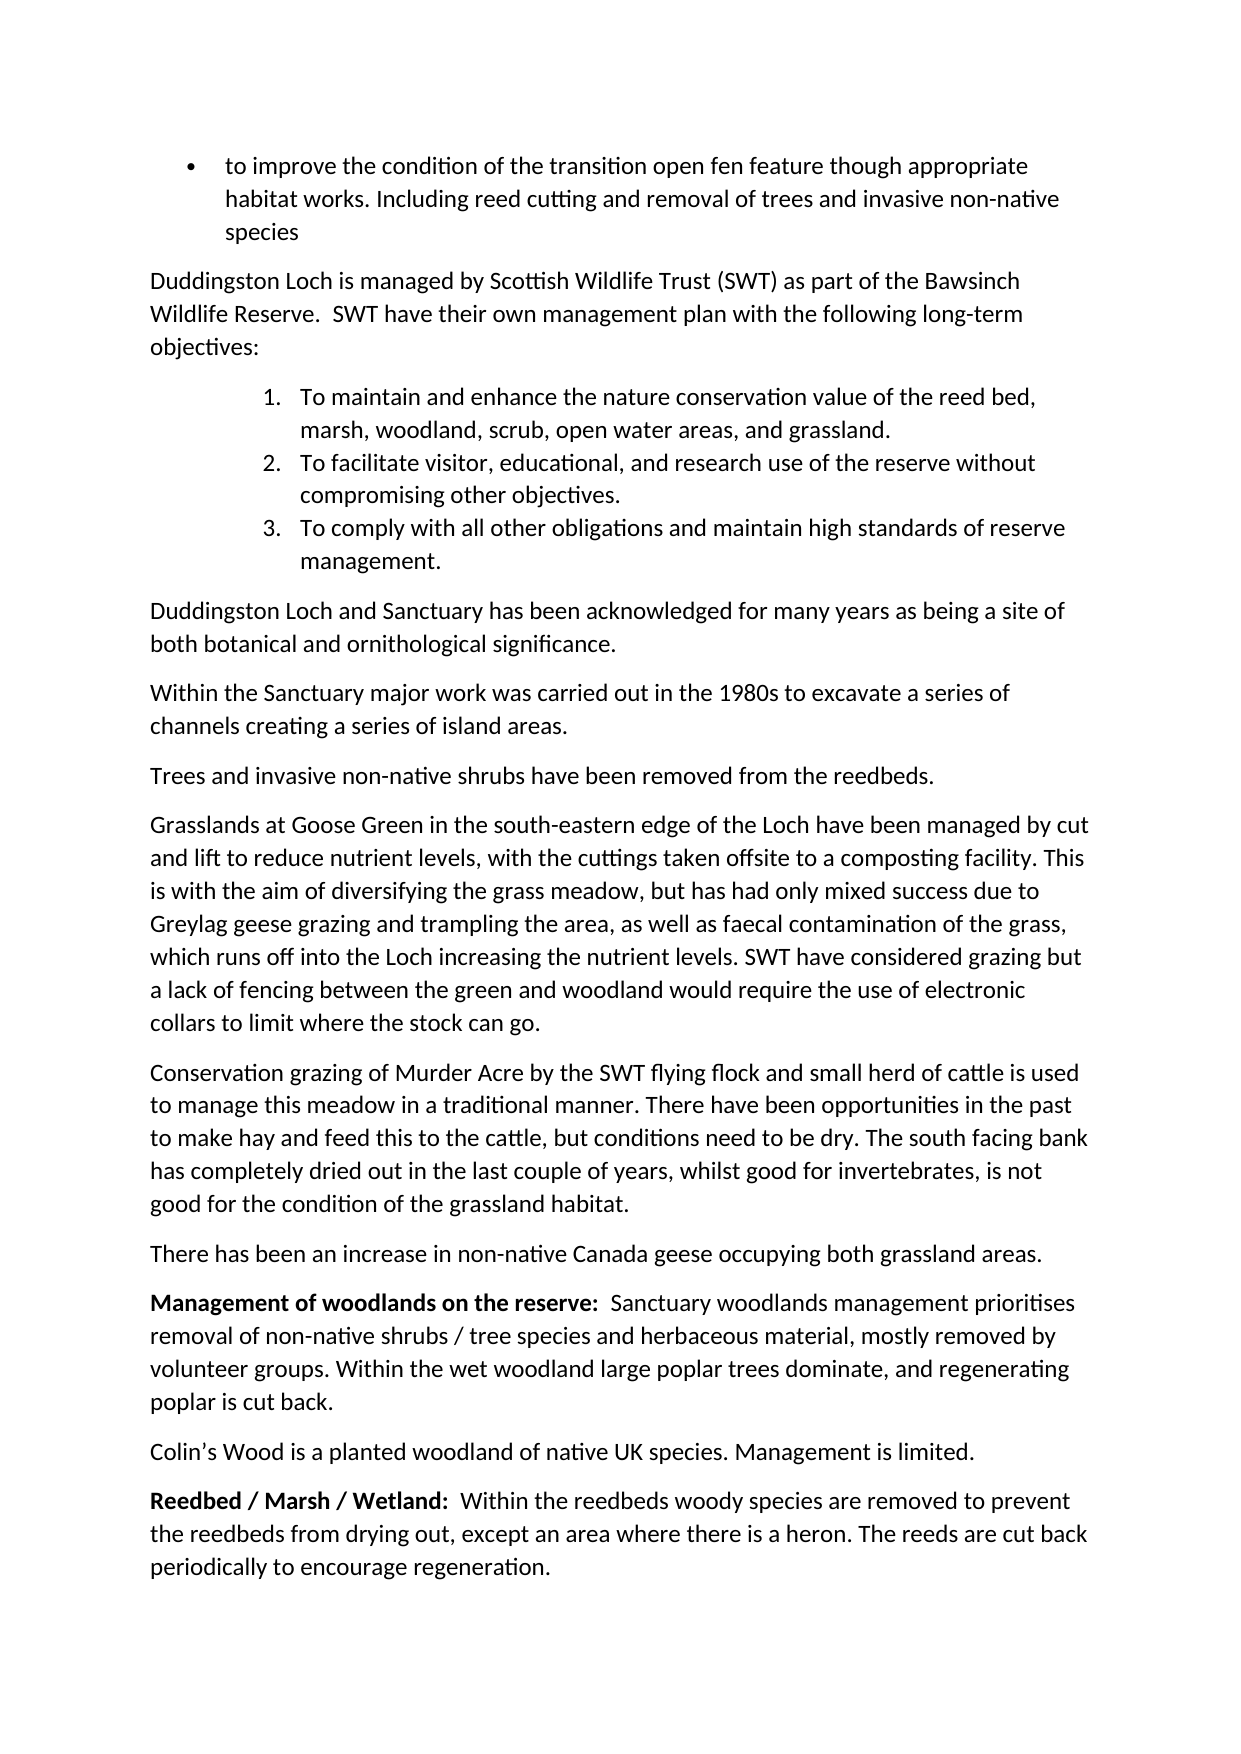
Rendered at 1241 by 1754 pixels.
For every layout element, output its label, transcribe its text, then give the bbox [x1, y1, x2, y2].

list To facilitate visitor, educational, and research use of the reserve without compromising other objectives. [262, 447, 1090, 510]
text Colin’s Wood is a planted woodland of native UK species. Management is limited. [150, 1436, 1090, 1466]
text Duddingston Loch and Sanctuary has been acknowledged for many years as being a site of both botanical and ornithological significance. [150, 595, 1090, 658]
list To maintain and enhance the nature conservation value of the reed bed, marsh, woodland, scrub, open water areas, and grassland. [262, 381, 1090, 444]
text Conservation grazing of Murder Acre by the SWT flying flock and small herd of cattle is used to manage this meadow in a traditional manner. There have been opportunities in the past to make hay and feed this to the cattle, but conditions need to be dry. The south facing bank has completely dried out in the last couple of years, whilst good for invertebrates, is not good for the condition of the grassland habitat. [150, 1057, 1090, 1219]
text Grasslands at Goose Green in the south-eastern edge of the Loch have been managed by cut and lift to reduce nutrient levels, with the cuttings taken offsite to a composting facility. This is with the aim of diversifying the grass meadow, but has had only mixed success due to Greylag geese grazing and trampling the area, as well as faecal contamination of the grass, which runs off into the Loch increasing the nutrient levels. SWT have considered grazing but a lack of fencing between the green and woodland would require the use of electronic collars to limit where the stock can go. [150, 809, 1090, 1038]
text Within the Sanctuary major work was carried out in the 1980s to excavate a series of channels creating a series of island areas. [150, 677, 1090, 741]
text Management of woodlands on the reserve: Sanctuary woodlands management prioritises removal of non-native shrubs / tree species and herbaceous material, mostly removed by volunteer groups. Within the wet woodland large poplar trees dominate, and regenerating poplar is cut back. [150, 1287, 1090, 1417]
list To comply with all other obligations and maintain high standards of reserve management. [262, 512, 1090, 576]
list to improve the condition of the transition open fen feature though appropriate habitat works. Including reed cutting and removal of trees and invasive non-native species [187, 150, 1090, 246]
text Duddingston Loch is managed by Scottish Wildlife Trust (SWT) as part of the Bawsinch Wildlife Reserve. SWT have their own management plan with the following long-term objectives: [150, 265, 1090, 362]
text There has been an increase in non-native Canada geese occupying both grassland areas. [150, 1238, 1090, 1268]
text Trees and invasive non-native shrubs have been removed from the reedbeds. [150, 760, 1090, 791]
text Reedbed / Marsh / Wetland: Within the reedbeds woody species are removed to prevent the reedbeds from drying out, except an area where there is a heron. The reeds are cut back periodically to encourage regeneration. [150, 1485, 1090, 1582]
